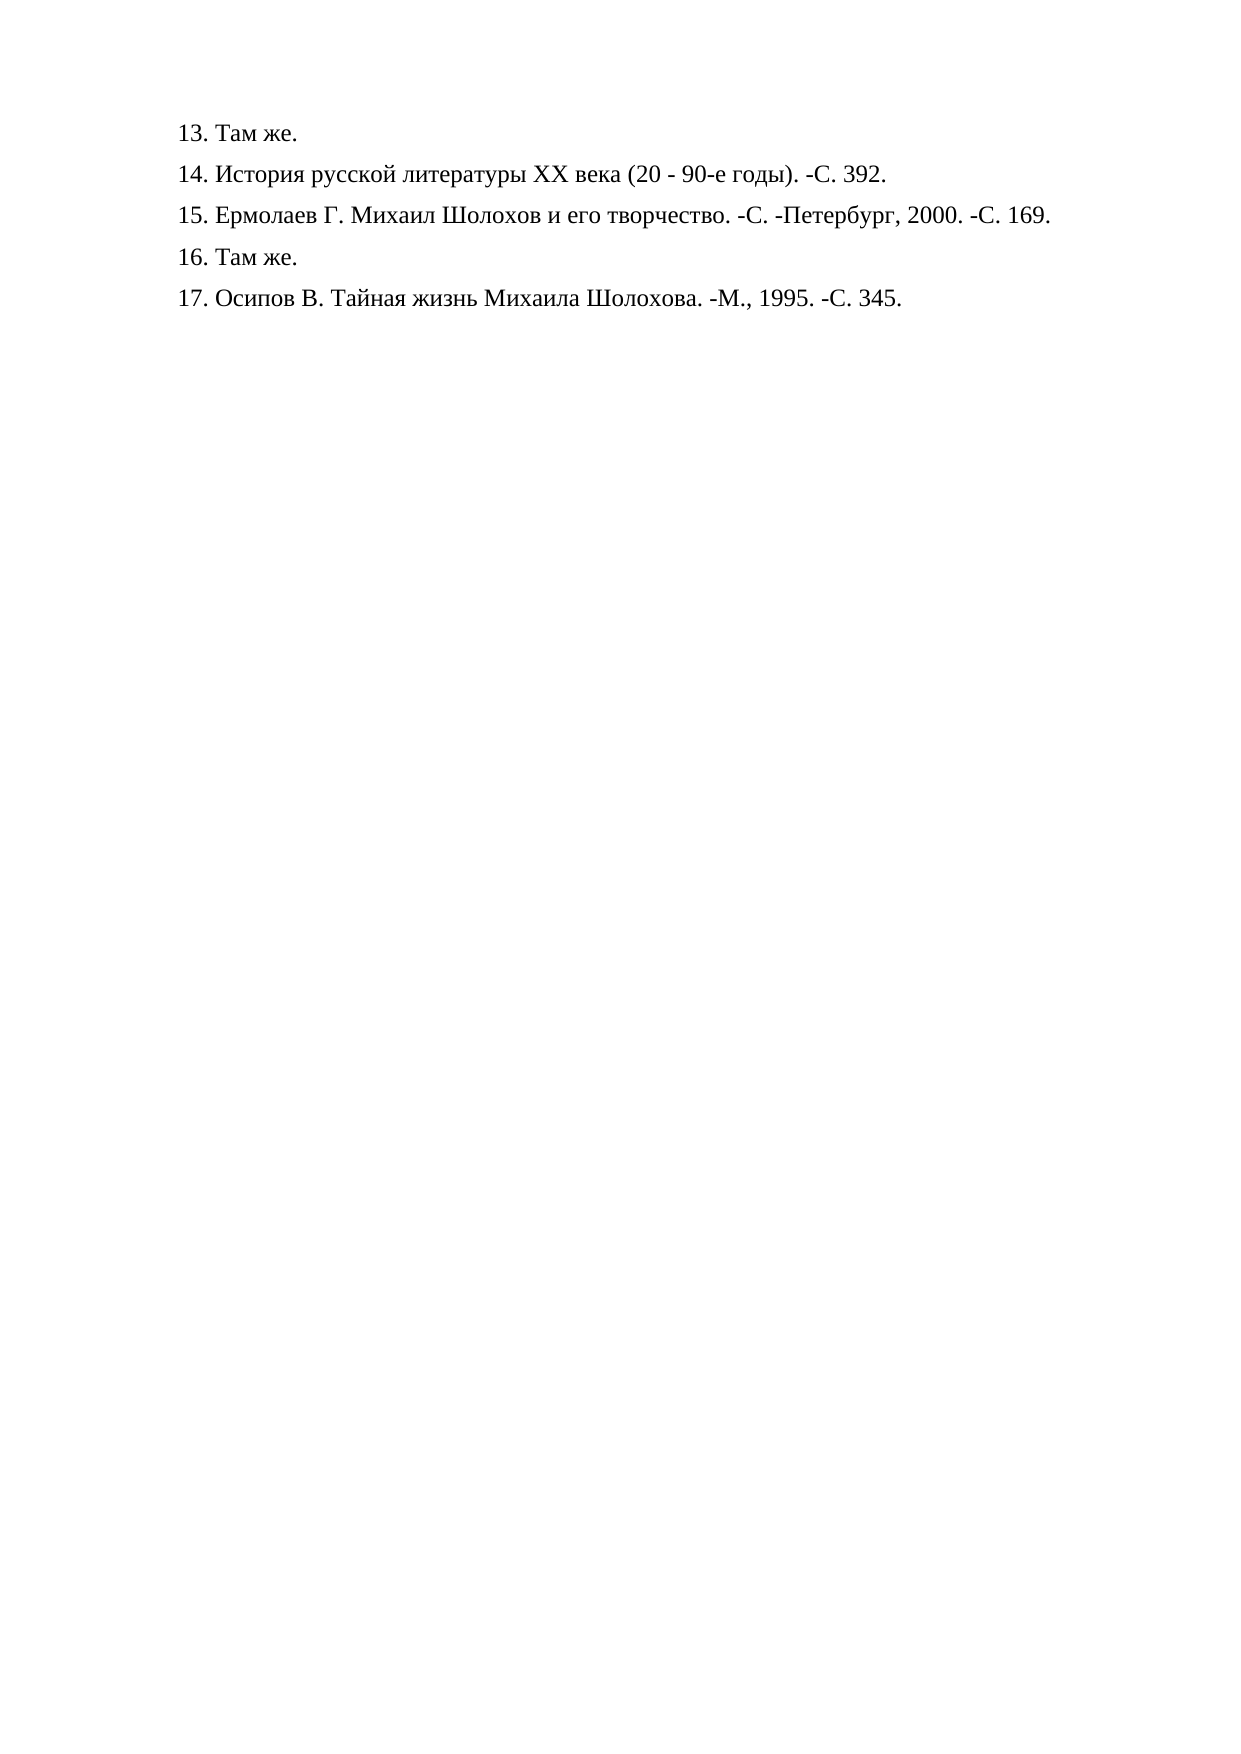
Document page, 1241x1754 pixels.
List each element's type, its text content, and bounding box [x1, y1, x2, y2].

text 14. История русской литературы ХХ века (20 - 90-е годы). -С. 392. [118, 159, 1122, 188]
text 13. Там же. [118, 118, 1122, 147]
text 15. Ермолаев Г. Михаил Шолохов и его творчество. -С. -Петербург, 2000. -С. 169. [118, 201, 1122, 229]
text 16. Там же. [118, 242, 1122, 271]
text 17. Осипов В. Тайная жизнь Михаила Шолохова. -М., 1995. -С. 345. [118, 283, 1122, 312]
